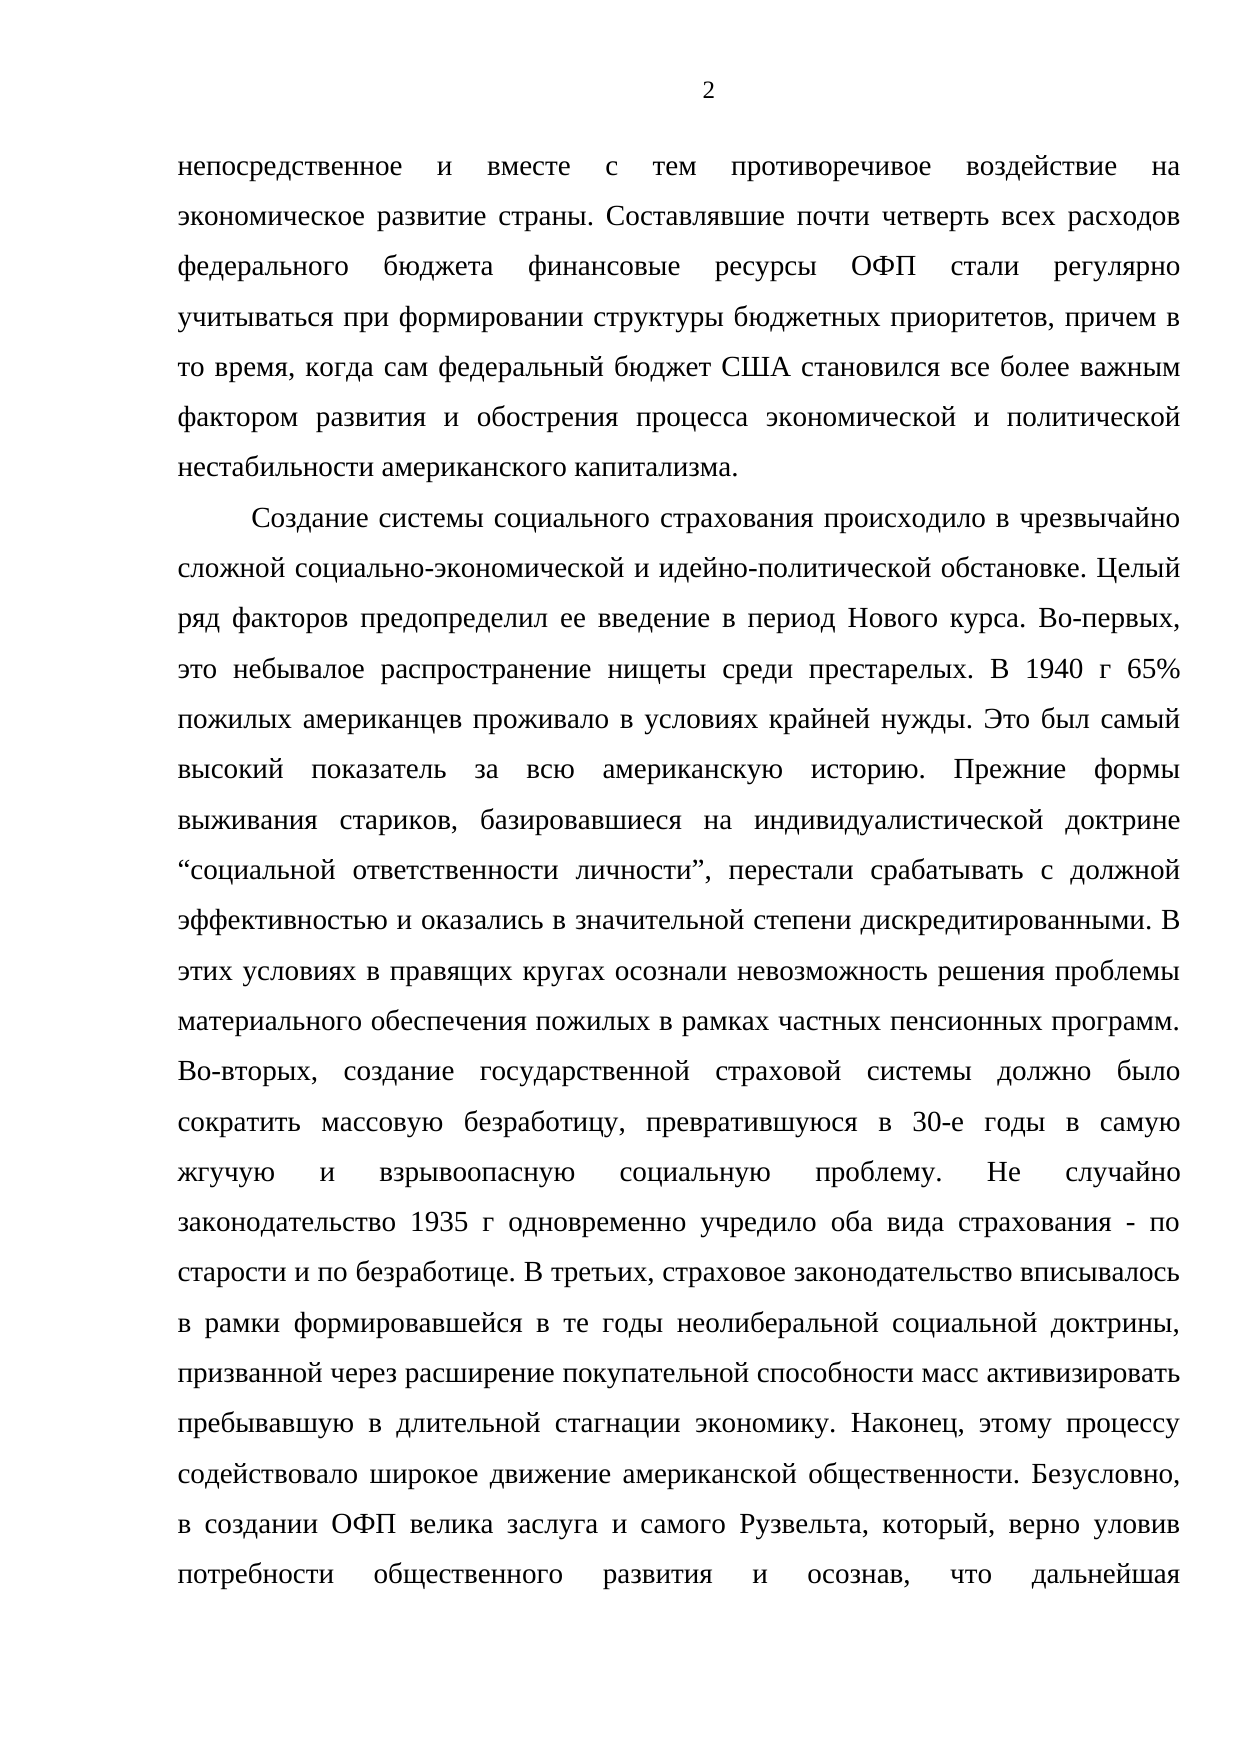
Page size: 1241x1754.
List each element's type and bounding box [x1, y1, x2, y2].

text [177, 500, 1181, 1590]
text [177, 148, 1181, 483]
